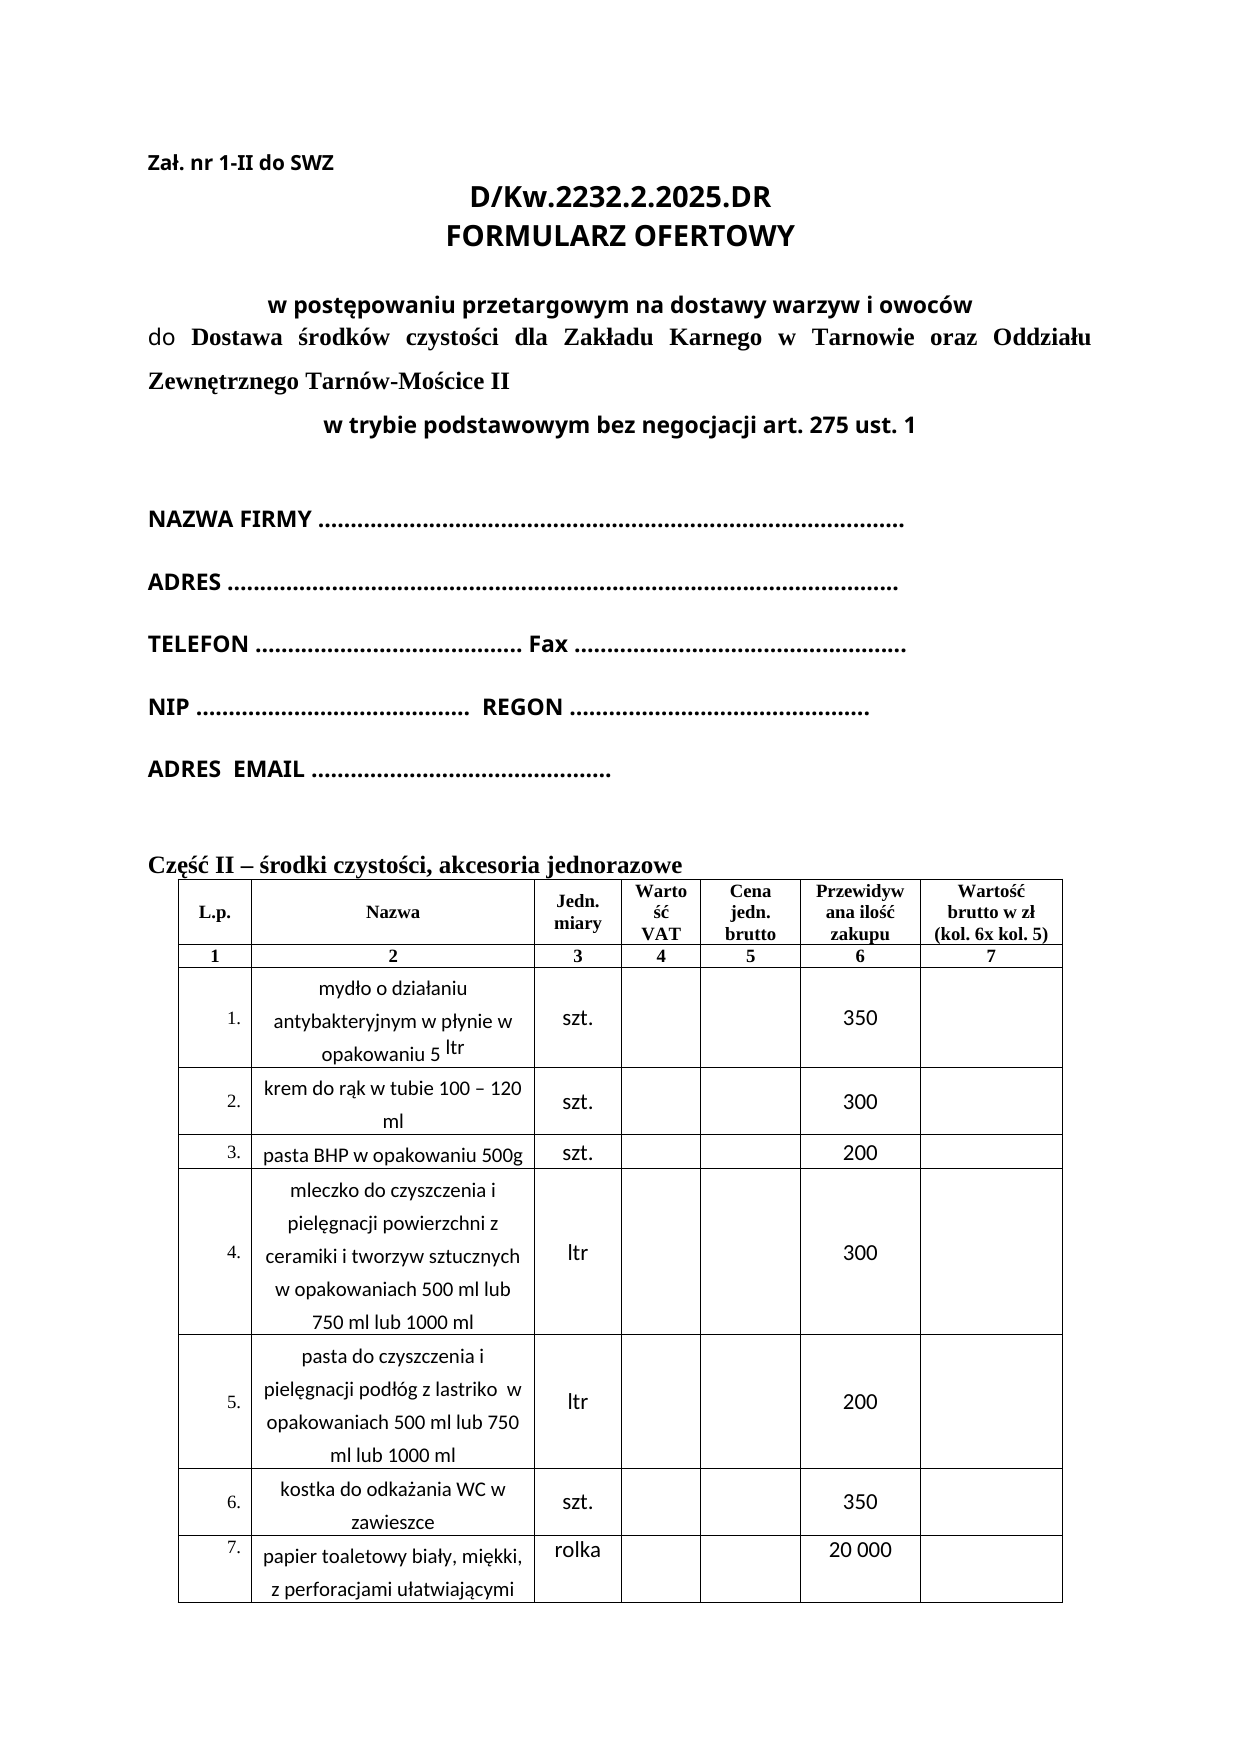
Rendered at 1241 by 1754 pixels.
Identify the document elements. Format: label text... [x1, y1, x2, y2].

table_cell ltr [535, 1169, 621, 1334]
table_cell 4 [622, 945, 700, 967]
table_cell pasta do czyszczenia i pielęgnacji podłóg z lastriko w opakowaniach 500 ml lub 750 ml lub 1000 ml [252, 1335, 534, 1467]
table_cell mydło o działaniu antybakteryjnym w płynie w opakowaniu 5 ltr [252, 968, 534, 1067]
table_cell [622, 1469, 700, 1534]
table_cell [622, 1335, 700, 1467]
table_cell szt. [535, 1135, 621, 1168]
table_cell 5 [701, 945, 800, 967]
table_cell [179, 1169, 251, 1334]
table_cell 1 [179, 945, 251, 967]
table_cell [701, 1469, 800, 1534]
table_cell 200 [801, 1335, 920, 1467]
table_header Wartość brutto w zł (kol. 6x kol. 5) [921, 880, 1062, 944]
table_cell [179, 1068, 251, 1134]
table_cell szt. [535, 968, 621, 1067]
table_cell 200 [801, 1135, 920, 1168]
text ADRES ....................................................................................................... [148, 566, 1093, 597]
table_cell 3 [535, 945, 621, 967]
table_cell [701, 1068, 800, 1134]
table_cell [622, 1536, 700, 1602]
table_cell szt. [535, 1068, 621, 1134]
table_cell ltr [535, 1335, 621, 1467]
table_cell 7 [921, 945, 1062, 967]
table_cell mleczko do czyszczenia i pielęgnacji powierzchni z ceramiki i tworzyw sztucznych w opakowaniach 500 ml lub 750 ml lub 1000 ml [252, 1169, 534, 1334]
table_cell [701, 1335, 800, 1467]
table_cell [179, 1469, 251, 1534]
text NAZWA FIRMY .......................................................................................... [148, 503, 1093, 534]
table_cell [179, 1536, 251, 1602]
table_cell 350 [801, 1469, 920, 1534]
table_cell szt. [535, 1469, 621, 1534]
table_cell [622, 968, 700, 1067]
table_cell krem do rąk w tubie 100 – 120 ml [252, 1068, 534, 1134]
table_cell [701, 1135, 800, 1168]
table_cell [921, 1068, 1062, 1134]
table_cell [921, 1536, 1062, 1602]
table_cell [252, 1536, 534, 1602]
table_cell 300 [801, 1068, 920, 1134]
table_cell 20 000 [801, 1536, 920, 1602]
table_cell 350 [801, 968, 920, 1067]
table_cell [622, 1135, 700, 1168]
text NIP ……………………….………….. REGON ………………………………………. [148, 691, 1093, 722]
table_header Nazwa [252, 880, 534, 944]
table_cell [179, 968, 251, 1067]
table_cell [622, 1068, 700, 1134]
table_cell rolka [535, 1536, 621, 1602]
table_header Wartość VAT [622, 880, 700, 944]
table_cell [701, 1169, 800, 1334]
subtitle D/Kw.2232.2.2025.DR [148, 176, 1093, 216]
table_cell 300 [801, 1169, 920, 1334]
table_header Przewidywana ilość zakupu [801, 880, 920, 944]
subtitle FORMULARZ OFERTOWY [148, 216, 1093, 255]
table_cell [622, 1169, 700, 1334]
text ADRES EMAIL ………………………………………. [148, 753, 1093, 784]
text TELEFON ......................................... Fax ................................................... [148, 628, 1093, 659]
table_header Jedn. miary [535, 880, 621, 944]
table_cell [179, 1135, 251, 1168]
table_cell [921, 1469, 1062, 1534]
text w trybie podstawowym bez negocjacji art. 275 ust. 1 [148, 409, 1093, 441]
text do Dostawa środków czystości dla Zakładu Karnego w Tarnowie oraz Oddziału Zewnętrznego Tarnów-Mościce II [148, 321, 1093, 395]
table_cell kostka do odkażania WC w zawieszce [252, 1469, 534, 1534]
table_cell [701, 1536, 800, 1602]
table_cell [921, 1135, 1062, 1168]
text w postępowaniu przetargowym na dostawy warzyw i owoców [148, 289, 1093, 321]
text Część II – środki czystości, akcesoria jednorazowe [148, 850, 1093, 878]
text Zał. nr 1-II do SWZ [148, 148, 1093, 176]
table_cell [179, 1335, 251, 1467]
table_cell [701, 968, 800, 1067]
table_header L.p. [179, 880, 251, 944]
table_cell [921, 968, 1062, 1067]
table_cell [921, 1169, 1062, 1334]
table_cell pasta BHP w opakowaniu 500g [252, 1135, 534, 1168]
table_header Cena jedn. brutto [701, 880, 800, 944]
table_cell [921, 1335, 1062, 1467]
table_cell 2 [252, 945, 534, 967]
table_cell 6 [801, 945, 920, 967]
